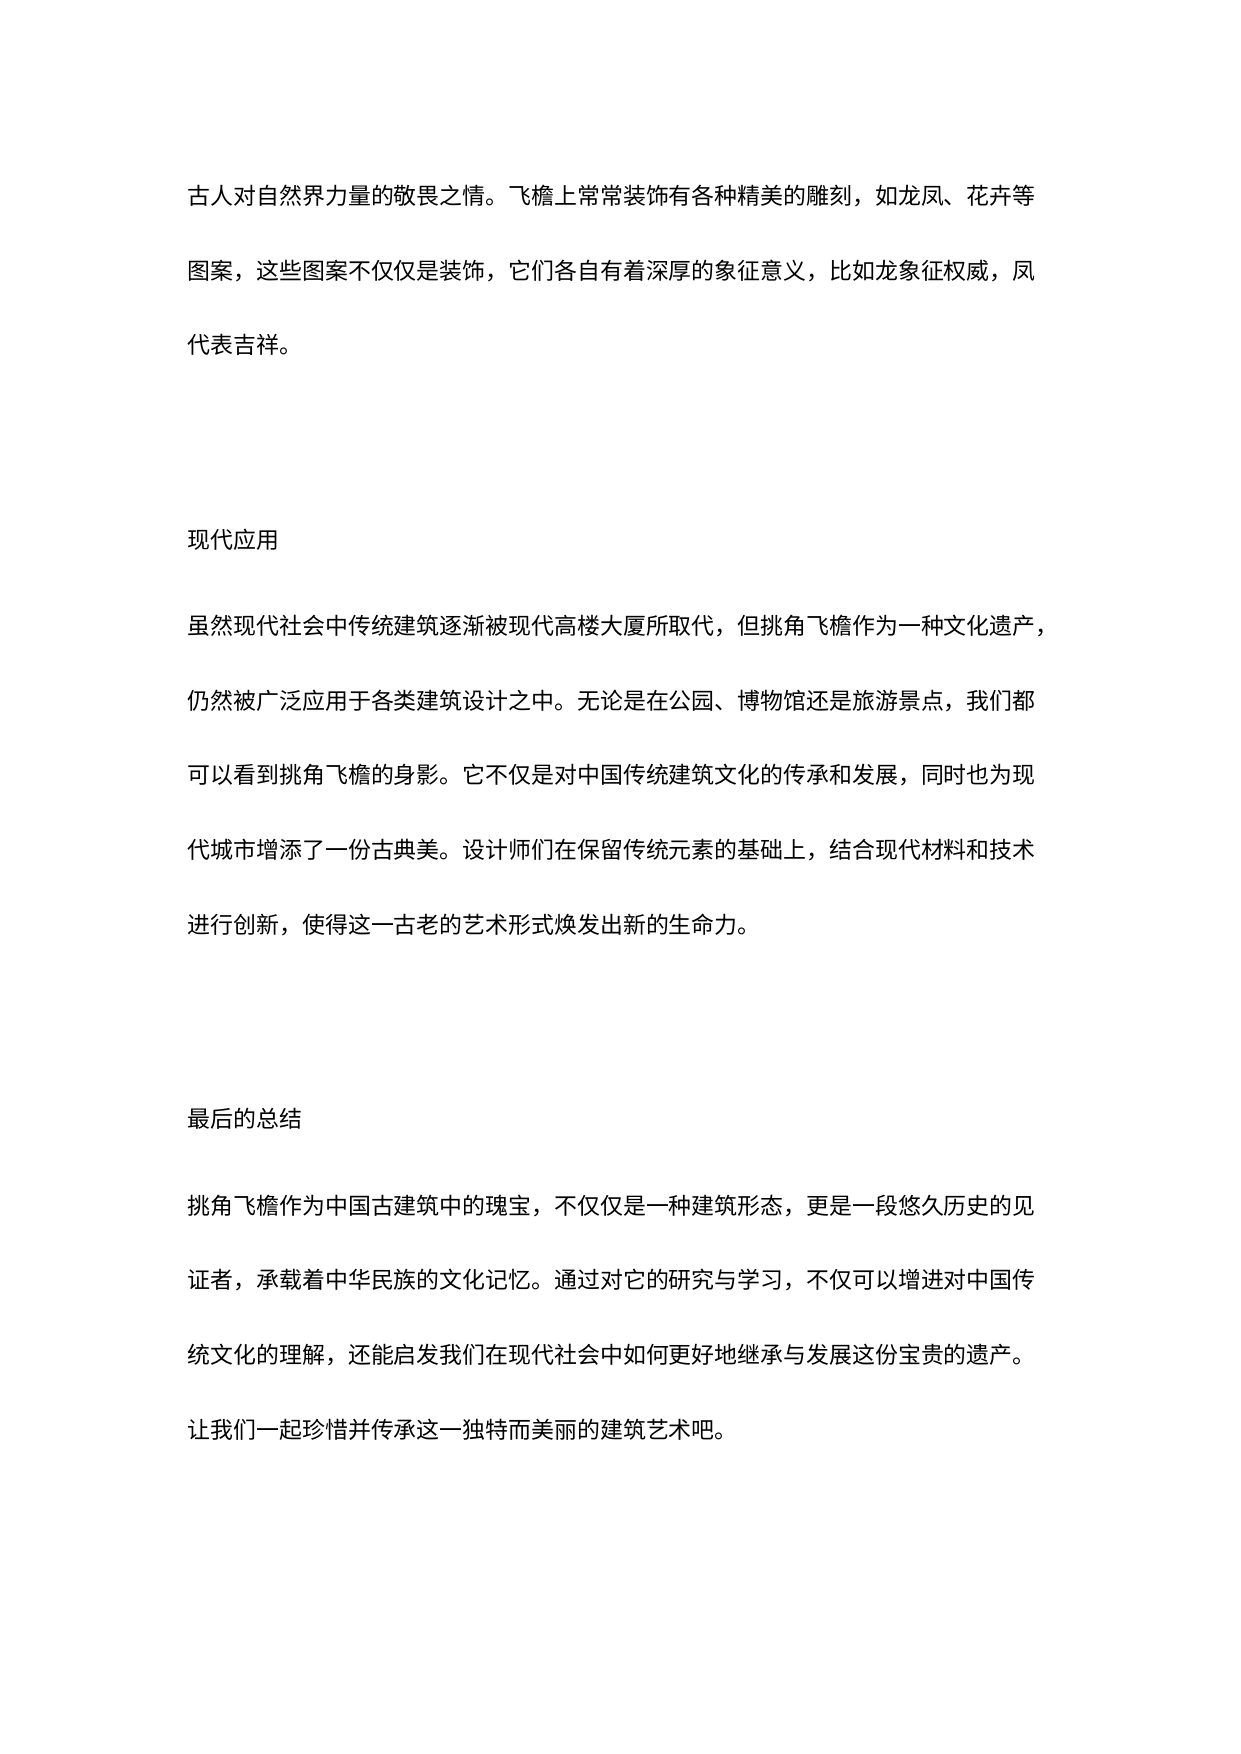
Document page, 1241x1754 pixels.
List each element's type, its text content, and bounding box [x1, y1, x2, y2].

text 挑角飞檐作为中国古建筑中的瑰宝，不仅仅是一种建筑形态，更是一段悠久历史的见证者，承载着中华民族的文化记忆。通过对它的研究与学习，不仅可以增进对中国传统文化的理解，还能启发我们在现代社会中如何更好地继承与发展这份宝贵的遗产。让我们一起珍惜并传承这一独特而美丽的建筑艺术吧。 [187, 1172, 1053, 1461]
text 最后的总结 [187, 1085, 1053, 1150]
text 现代应用 [187, 506, 1053, 571]
text 虽然现代社会中传统建筑逐渐被现代高楼大厦所取代，但挑角飞檐作为一种文化遗产，仍然被广泛应用于各类建筑设计之中。无论是在公园、博物馆还是旅游景点，我们都可以看到挑角飞檐的身影。它不仅是对中国传统建筑文化的传承和发展，同时也为现代城市增添了一份古典美。设计师们在保留传统元素的基础上，结合现代材料和技术进行创新，使得这一古老的艺术形式焕发出新的生命力。 [187, 592, 1053, 956]
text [187, 162, 1053, 376]
